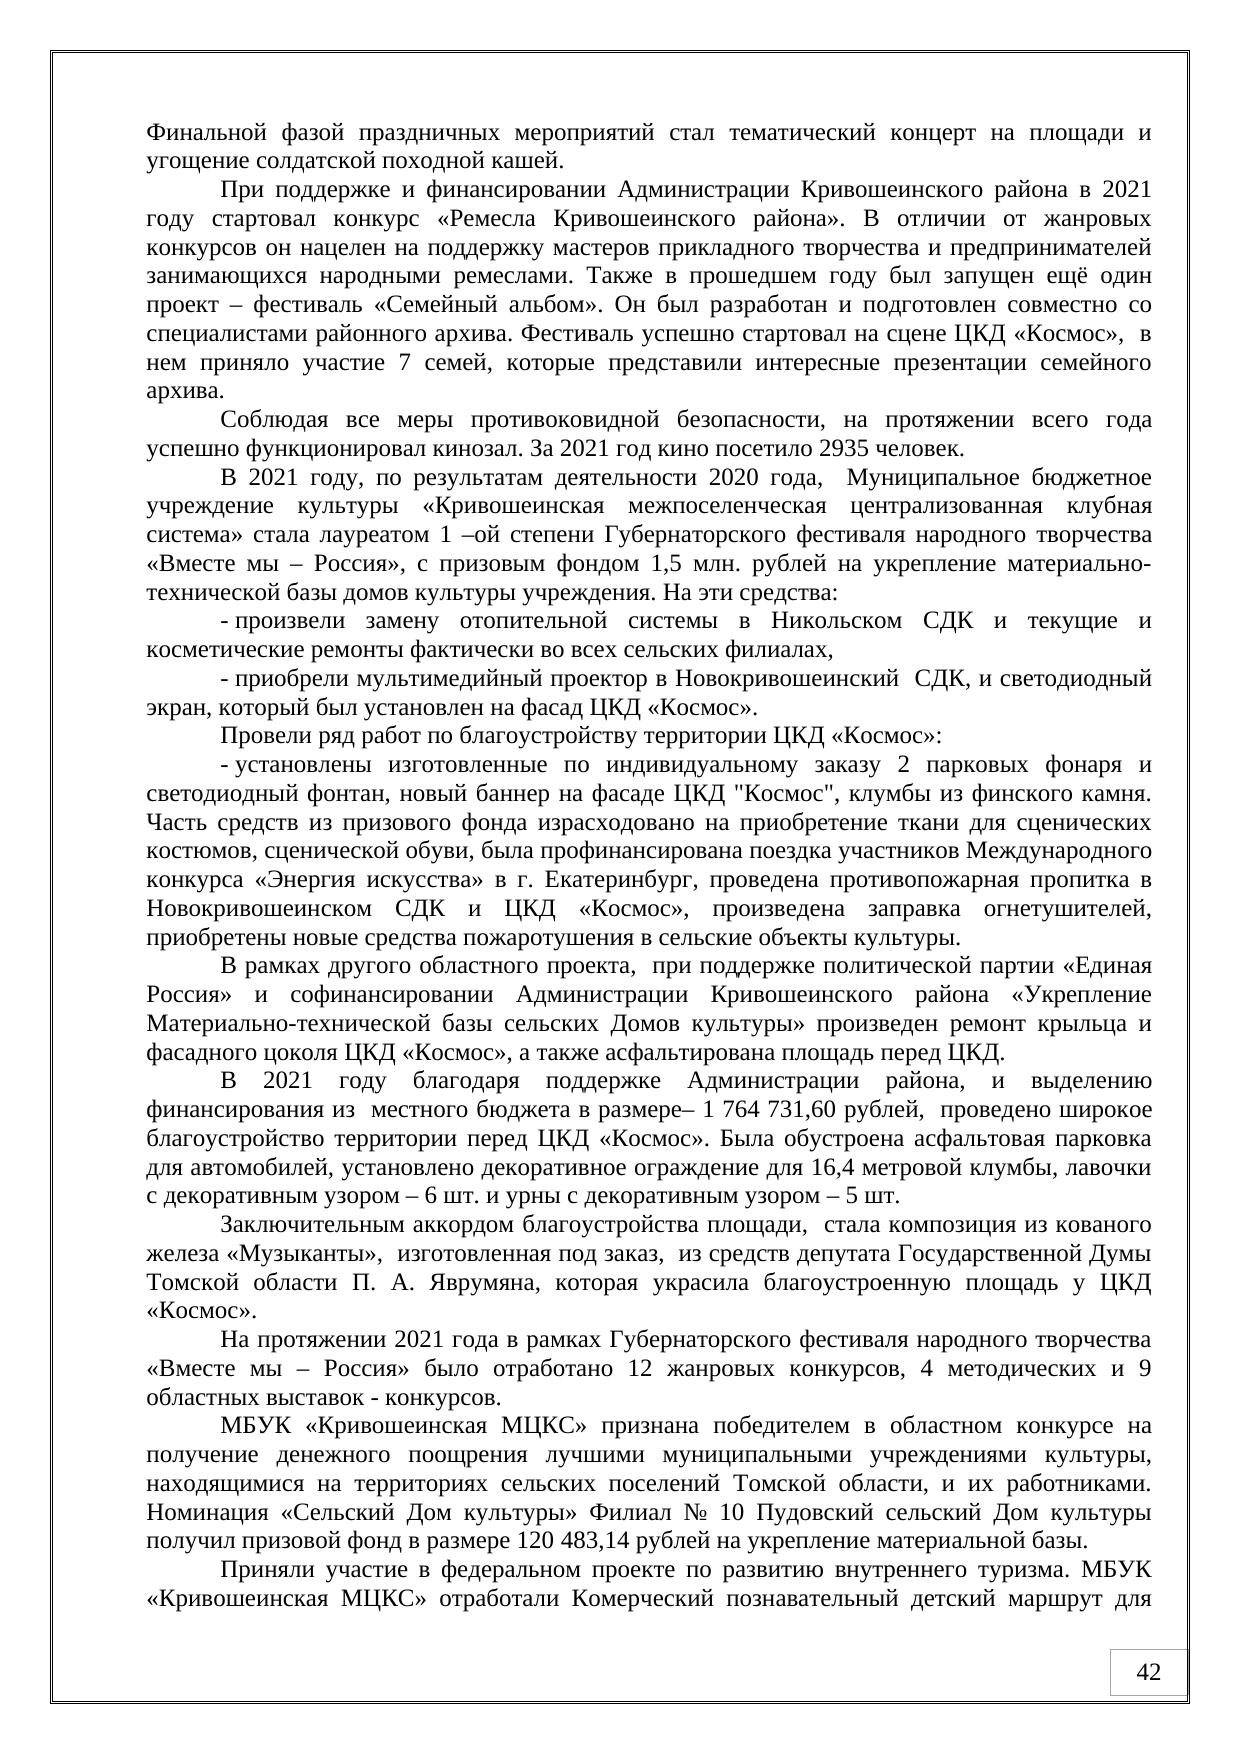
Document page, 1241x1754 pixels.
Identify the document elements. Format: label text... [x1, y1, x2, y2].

text - произвели замену отопительной системы в Никольском СДК и текущие и косметические ремонты фактически во всех сельских филиалах, [146, 605, 1153, 663]
text МБУК «Кривошеинская МЦКС» признана победителем в областном конкурсе на получение денежного поощрения лучшими муниципальными учреждениями культуры, находящимися на территориях сельских поселений Томской области, и их работниками. Номинация «Сельский Дом культуры» Филиал № 10 Пудовский сельский Дом культуры получил призовой фонд в размере 120 483,14 рублей на укрепление материальной базы. [146, 1410, 1153, 1554]
text - приобрели мультимедийный проектор в Новокривошеинский СДК, и светодиодный экран, который был установлен на фасад ЦКД «Космос». [146, 663, 1153, 720]
text В 2021 году благодаря поддержке Администрации района, и выделению финансирования из местного бюджета в размере– 1 764 731,60 рублей, проведено широкое благоустройство территории перед ЦКД «Космос». Была обустроена асфальтовая парковка для автомобилей, установлено декоративное ограждение для 16,4 метровой клумбы, лавочки с декоративным узором – 6 шт. и урны с декоративным узором – 5 шт. [146, 1065, 1153, 1209]
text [146, 1554, 1153, 1612]
text Провели ряд работ по благоустройству территории ЦКД «Космос»: [146, 720, 1153, 749]
text - установлены изготовленные по индивидуальному заказу 2 парковых фонаря и светодиодный фонтан, новый баннер на фасаде ЦКД "Космос", клумбы из финского камня. Часть средств из призового фонда израсходовано на приобретение ткани для сценических костюмов, сценической обуви, была профинансирована поездка участников Международного конкурса «Энергия искусства» в г. Екатеринбург, проведена противопожарная пропитка в Новокривошеинском СДК и ЦКД «Космос», произведена заправка огнетушителей, приобретены новые средства пожаротушения в сельские объекты культуры. [146, 749, 1153, 950]
text В рамках другого областного проекта, при поддержке политической партии «Единая Россия» и софинансировании Администрации Кривошеинского района «Укрепление Материально-технической базы сельских Домов культуры» произведен ремонт крыльца и фасадного цоколя ЦКД «Космос», а также асфальтирована площадь перед ЦКД. [146, 950, 1153, 1065]
text Соблюдая все меры противоковидной безопасности, на протяжении всего года успешно функционировал кинозал. За 2021 год кино посетило 2935 человек. [146, 404, 1153, 462]
text Заключительным аккордом благоустройства площади, стала композиция из кованого железа «Музыканты», изготовленная под заказ, из средств депутата Государственной Думы Томской области П. А. Яврумяна, которая украсила благоустроенную площадь у ЦКД «Космос». [146, 1209, 1153, 1324]
text На протяжении 2021 года в рамках Губернаторского фестиваля народного творчества «Вместе мы – Россия» было отработано 12 жанровых конкурсов, 4 методических и 9 областных выставок - конкурсов. [146, 1324, 1153, 1410]
text При поддержке и финансировании Администрации Кривошеинского района в 2021 году стартовал конкурс «Ремесла Кривошеинского района». В отличии от жанровых конкурсов он нацелен на поддержку мастеров прикладного творчества и предпринимателей занимающихся народными ремеслами. Также в прошедшем году был запущен ещё один проект – фестиваль «Семейный альбом». Он был разработан и подготовлен совместно со специалистами районного архива. Фестиваль успешно стартовал на сцене ЦКД «Космос», в нем приняло участие 7 семей, которые представили интересные презентации семейного архива. [146, 174, 1153, 404]
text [146, 117, 1153, 174]
text В 2021 году, по результатам деятельности 2020 года, Муниципальное бюджетное учреждение культуры «Кривошеинская межпоселенческая централизованная клубная система» стала лауреатом 1 –ой степени Губернаторского фестиваля народного творчества «Вместе мы – Россия», с призовым фондом 1,5 млн. рублей на укрепление материально- технической базы домов культуры учреждения. На эти средства: [146, 462, 1153, 605]
